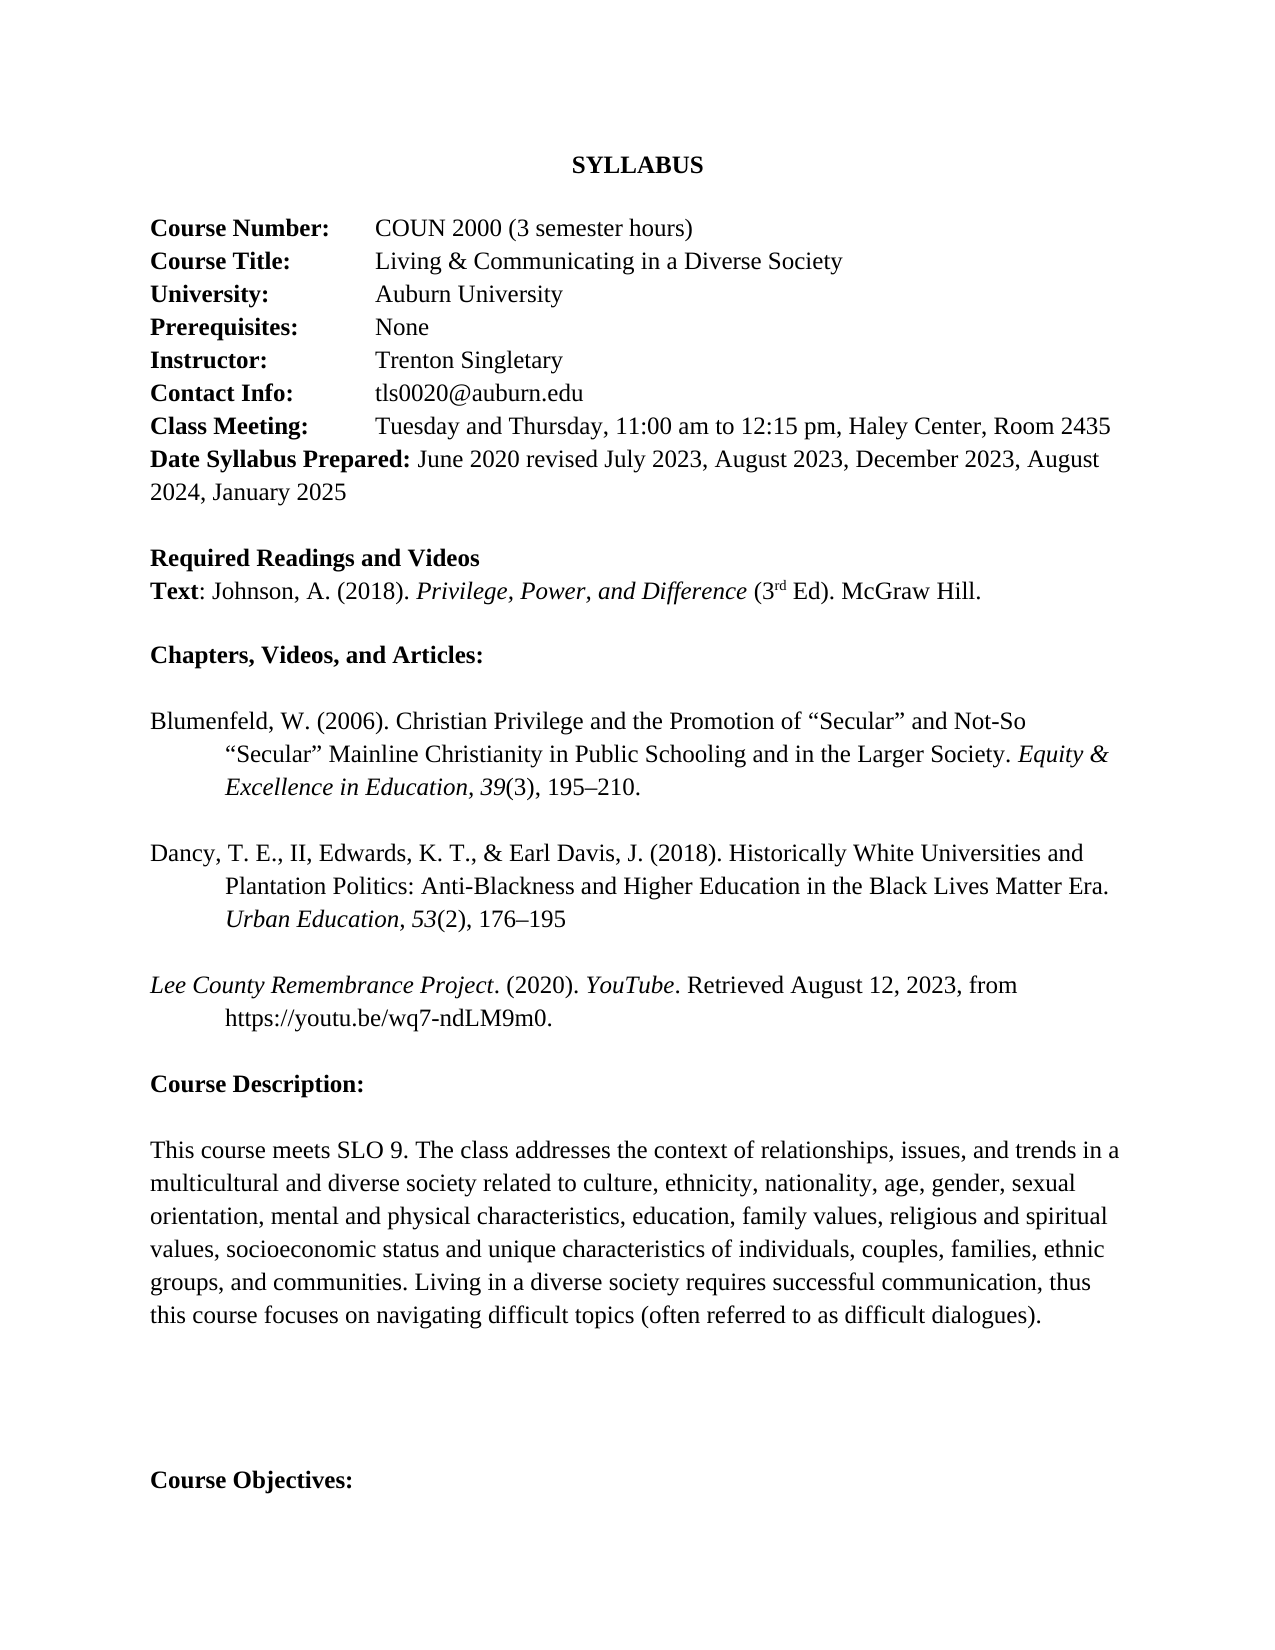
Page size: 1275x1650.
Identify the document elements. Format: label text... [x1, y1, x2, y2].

text Course Objectives: [150, 1465, 1125, 1494]
text Blumenfeld, W. (2006). Christian Privilege and the Promotion of “Secular” and Not-So “Secular” Mainline Christianity in Public Schooling and in the Larger Society. Equity & Excellence in Education, 39(3), 195–210. [150, 706, 1125, 801]
text Text: Johnson, A. (2018). Privilege, Power, and Difference (3rd Ed). McGraw Hill. [150, 576, 1125, 605]
text This course meets SLO 9. The class addresses the context of relationships, issues, and trends in a multicultural and diverse society related to culture, ethnicity, nationality, age, gender, sexual orientation, mental and physical characteristics, education, family values, religious and spiritual values, socioeconomic status and unique characteristics of individuals, couples, families, ethnic groups, and communities. Living in a diverse society requires successful communication, thus this course focuses on navigating difficult topics (often referred to as difficult dialogues). [150, 1135, 1125, 1329]
text Dancy, T. E., II, Edwards, K. T., & Earl Davis, J. (2018). Historically White Universities and Plantation Politics: Anti-Blackness and Higher Education in the Black Lives Matter Era. Urban Education, 53(2), 176–195 [150, 838, 1125, 933]
text Date Syllabus Prepared: June 2020 revised July 2023, August 2023, December 2023, August 2024, January 2025 [150, 444, 1125, 506]
text SYLLABUS [150, 150, 1125, 179]
text Course Description: [150, 1069, 1125, 1098]
text Course Title: Living & Communicating in a Diverse Society [150, 246, 1125, 275]
text Instructor: Trenton Singletary [150, 345, 1125, 374]
text Lee County Remembrance Project. (2020). YouTube. Retrieved August 12, 2023, from https://youtu.be/wq7-ndLM9m0. [150, 970, 1125, 1032]
text Chapters, Videos, and Articles: [150, 640, 1125, 668]
text Class Meeting: Tuesday and Thursday, 11:00 am to 12:15 pm, Haley Center, Room 2435 [150, 411, 1125, 440]
text Required Readings and Videos [150, 543, 1125, 572]
text Prerequisites: None [150, 312, 1125, 341]
text University: Auburn University [150, 279, 1125, 308]
text Course Number: COUN 2000 (3 semester hours) [150, 213, 1125, 242]
text Contact Info: tls0020@auburn.edu [150, 378, 1125, 407]
